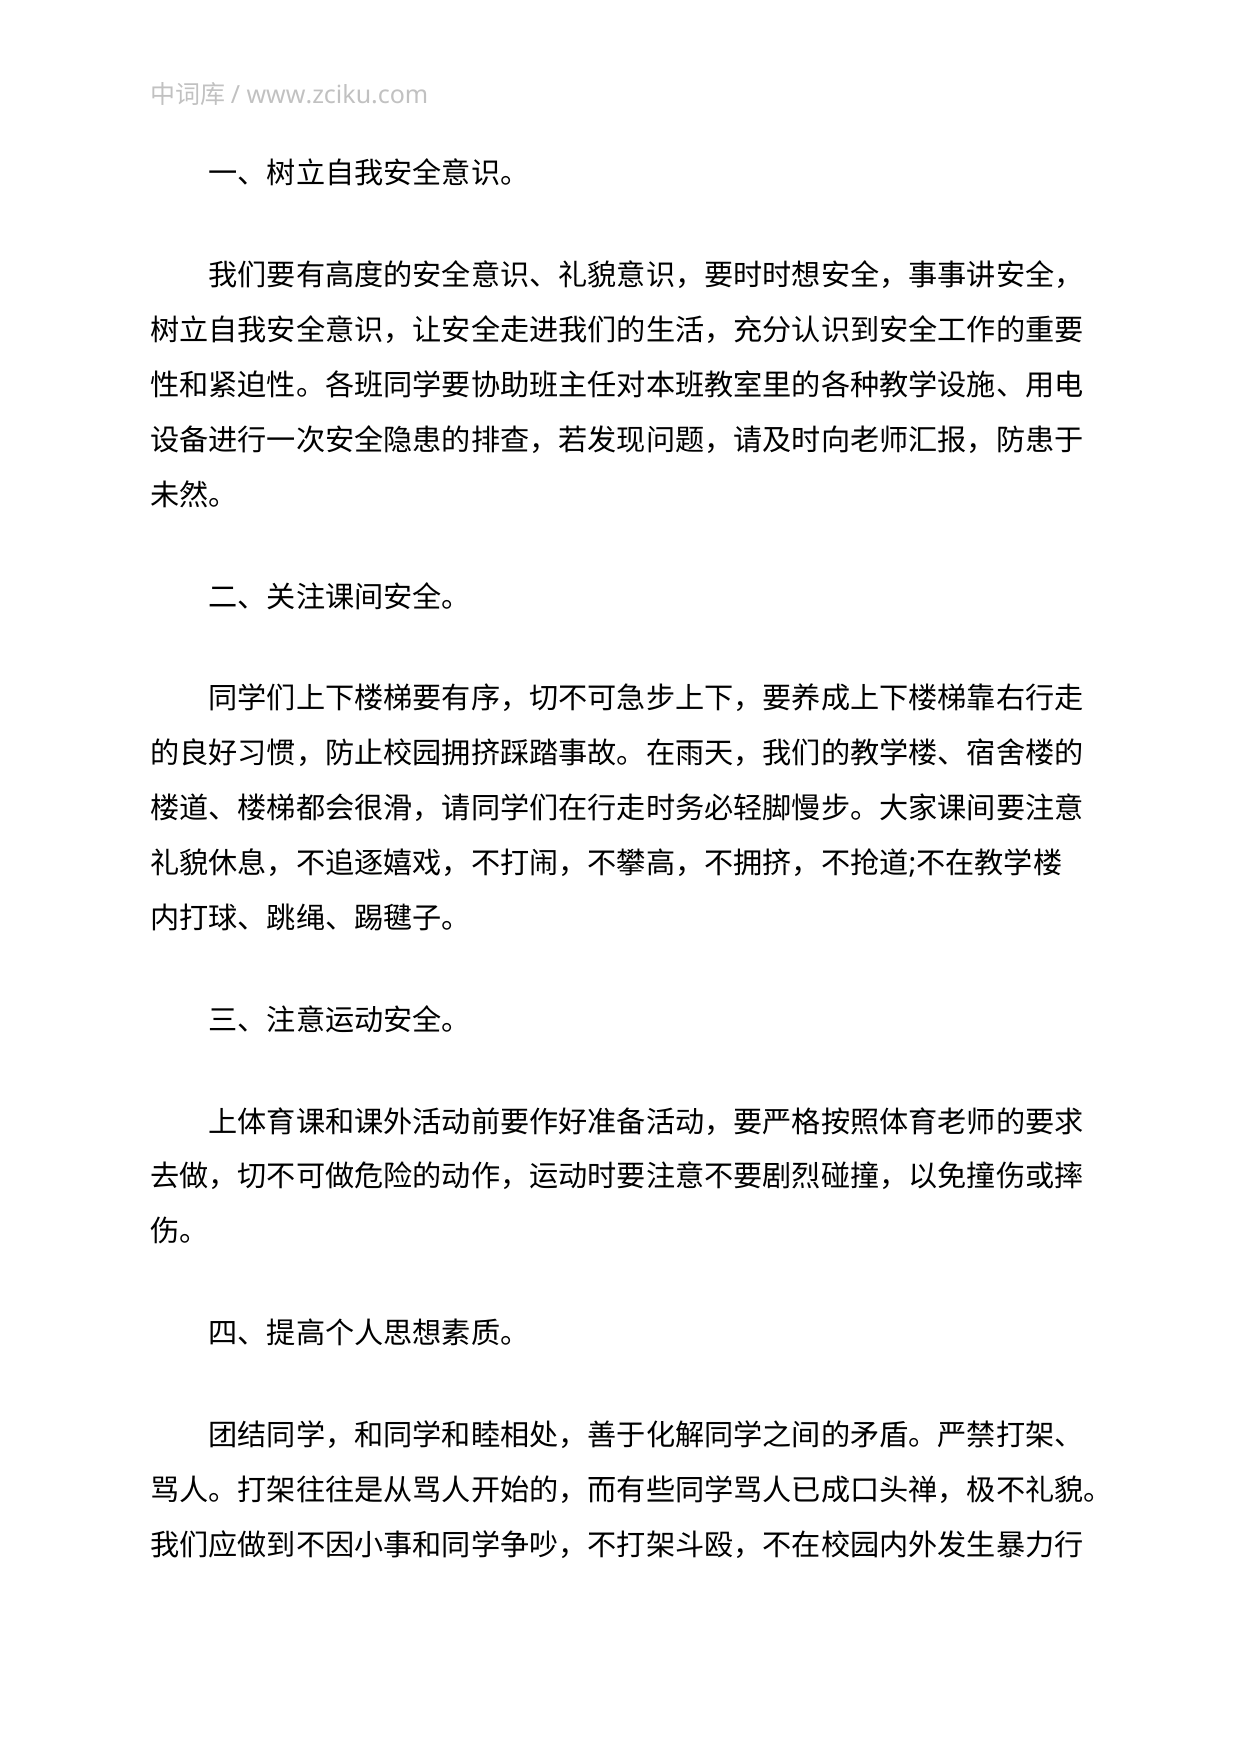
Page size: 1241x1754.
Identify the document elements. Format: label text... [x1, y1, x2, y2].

text 上体育课和课外活动前要作好准备活动，要严格按照体育老师的要求去做，切不可做危险的动作，运动时要注意不要剧烈碰撞，以免撞伤或摔伤。 [150, 1098, 1090, 1250]
text 同学们上下楼梯要有序，切不可急步上下，要养成上下楼梯靠右行走的良好习惯，防止校园拥挤踩踏事故。在雨天，我们的教学楼、宿舍楼的楼道、楼梯都会很滑，请同学们在行走时务必轻脚慢步。大家课间要注意礼貌休息，不追逐嬉戏，不打闹，不攀高，不拥挤，不抢道;不在教学楼内打球、跳绳、踢毽子。 [150, 675, 1090, 937]
text 我们要有高度的安全意识、礼貌意识，要时时想安全，事事讲安全，树立自我安全意识，让安全走进我们的生活，充分认识到安全工作的重要性和紧迫性。各班同学要协助班主任对本班教室里的各种教学设施、用电设备进行一次安全隐患的排查，若发现问题，请及时向老师汇报，防患于未然。 [150, 252, 1090, 514]
text 三、注意运动安全。 [150, 996, 1090, 1039]
text 四、提高个人思想素质。 [150, 1310, 1090, 1352]
text 二、关注课间安全。 [150, 573, 1090, 615]
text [150, 1411, 1090, 1563]
text 一、树立自我安全意识。 [150, 150, 1090, 192]
